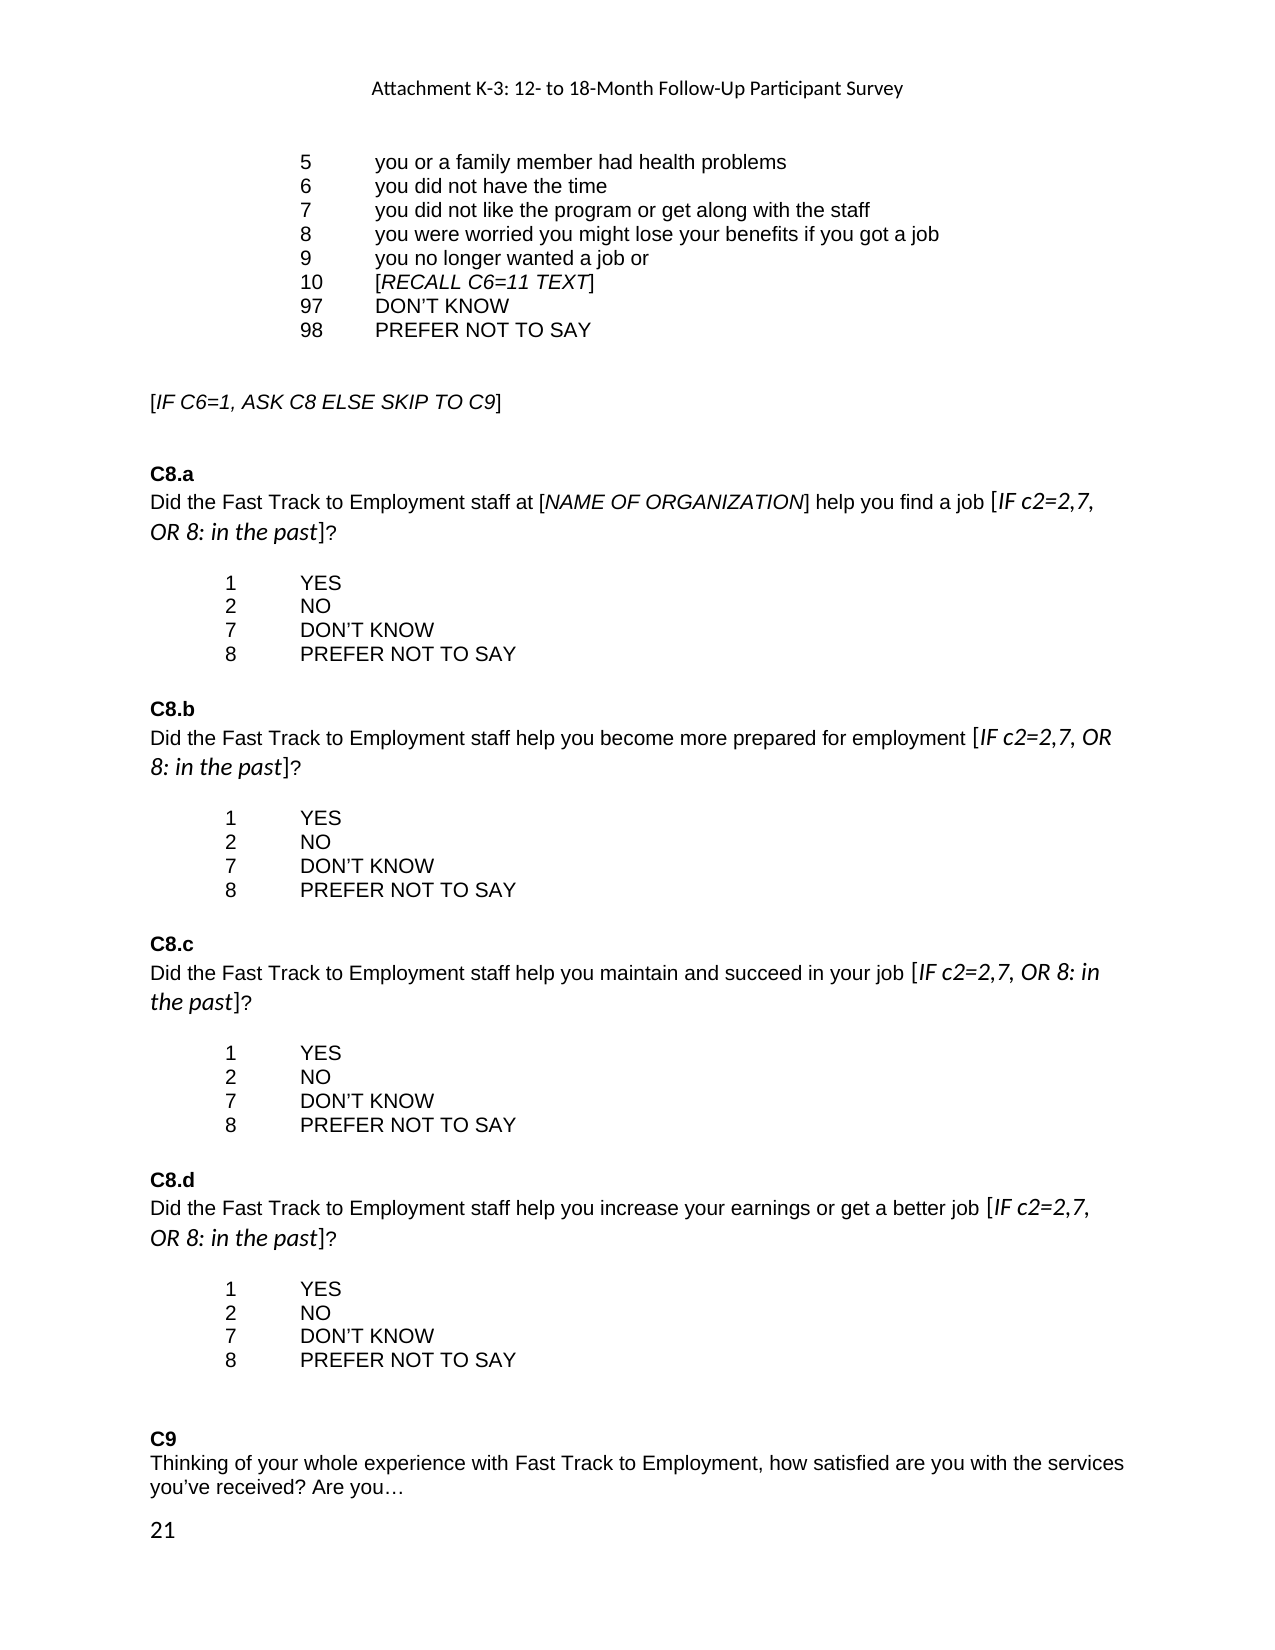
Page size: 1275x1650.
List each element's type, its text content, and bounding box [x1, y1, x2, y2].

text 7 DON’T KNOW [150, 1089, 1125, 1113]
text 8 PREFER NOT TO SAY [150, 1348, 1125, 1372]
text [IF C6=1, ASK C8 ELSE SKIP TO C9] [150, 389, 1125, 413]
text 98 PREFER NOT TO SAY [225, 318, 1125, 342]
text 8 PREFER NOT TO SAY [150, 1113, 1125, 1137]
text C8.b [150, 697, 1125, 721]
text 7 DON’T KNOW [150, 1324, 1125, 1348]
text Did the Fast Track to Employment staff help you become more prepared for employment [IF c2=2,7, OR 8: in the past]? [150, 721, 1125, 782]
text Did the Fast Track to Employment staff help you maintain and succeed in your job [IF c2=2,7, OR 8: in the past]? [150, 956, 1125, 1017]
text 1 YES [150, 1041, 1125, 1065]
text 8 PREFER NOT TO SAY [150, 878, 1125, 902]
text 2 NO [150, 1300, 1125, 1324]
text 8 PREFER NOT TO SAY [150, 642, 1125, 666]
text 2 NO [150, 1065, 1125, 1089]
text 2 NO [150, 594, 1125, 618]
text 6 you did not have the time [225, 174, 1125, 198]
text 1 YES [150, 806, 1125, 830]
text 9 you no longer wanted a job or [225, 246, 1125, 270]
text 7 you did not like the program or get along with the staff [225, 198, 1125, 222]
text Did the Fast Track to Employment staff at [NAME OF ORGANIZATION] help you find a job [IF c2=2,7, OR 8: in the past]? [150, 485, 1125, 546]
text C8.d [150, 1167, 1125, 1191]
text C8.a [150, 461, 1125, 485]
text 2 NO [150, 830, 1125, 854]
text 8 you were worried you might lose your benefits if you got a job [225, 222, 1125, 246]
text 97 DON’T KNOW [225, 294, 1125, 318]
text 7 DON’T KNOW [150, 854, 1125, 878]
text 1 YES [150, 1276, 1125, 1300]
text C9 [150, 1427, 1125, 1451]
text 1 YES [150, 570, 1125, 594]
text 5 you or a family member had health problems [225, 150, 1125, 174]
text 10 [RECALL C6=11 TEXT] [150, 270, 1125, 294]
text Did the Fast Track to Employment staff help you increase your earnings or get a better job [IF c2=2,7, OR 8: in the past]? [150, 1191, 1125, 1252]
text C8.c [150, 932, 1125, 956]
text Thinking of your whole experience with Fast Track to Employment, how satisfied are you with the services you’ve received? Are you… [150, 1451, 1125, 1498]
text 7 DON’T KNOW [150, 618, 1125, 642]
